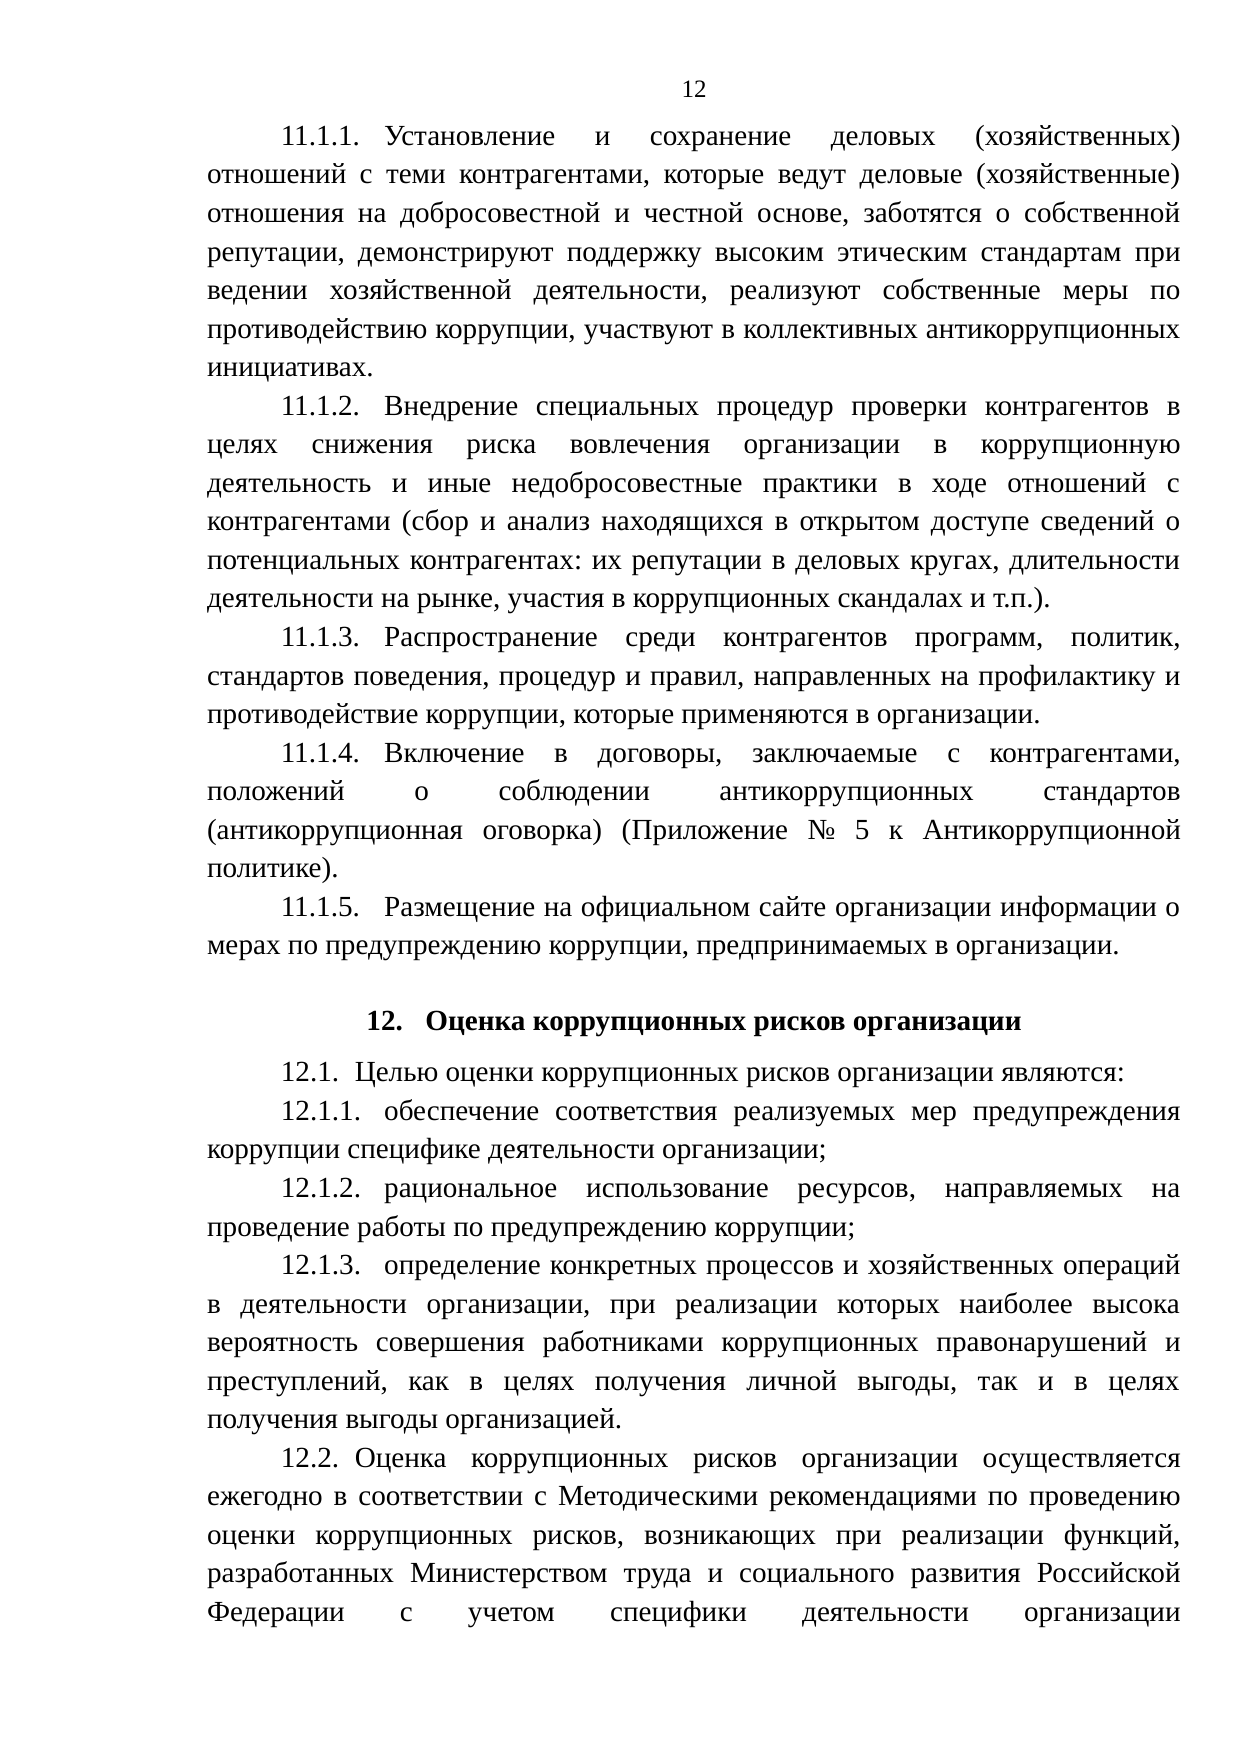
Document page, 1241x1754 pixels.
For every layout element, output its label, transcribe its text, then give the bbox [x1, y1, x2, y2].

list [207, 1440, 1181, 1628]
list определение конкретных процессов и хозяйственных операций в деятельности организации, при реализации которых наиболее высока вероятность совершения работниками коррупционных правонарушений и преступлений, как в целях получения личной выгоды, так и в целях получения выгоды организацией. [207, 1247, 1181, 1435]
list Распространение среди контрагентов программ, политик, стандартов поведения, процедур и правил, направленных на профилактику и противодействие коррупции, которые применяются в организации. [207, 619, 1181, 730]
list Оценка коррупционных рисков организации [207, 1003, 1181, 1037]
list Установление и сохранение деловых (хозяйственных) отношений с теми контрагентами, которые ведут деловые (хозяйственные) отношения на добросовестной и честной основе, заботятся о собственной репутации, демонстрируют поддержку высоким этическим стандартам при ведении хозяйственной деятельности, реализуют собственные меры по противодействию коррупции, участвуют в коллективных антикоррупционных инициативах. [207, 118, 1181, 383]
list Целью оценки коррупционных рисков организации являются: [207, 1054, 1181, 1088]
list рациональное использование ресурсов, направляемых на проведение работы по предупреждению коррупции; [207, 1170, 1181, 1242]
list Внедрение специальных процедур проверки контрагентов в целях снижения риска вовлечения организации в коррупционную деятельность и иные недобросовестные практики в ходе отношений с контрагентами (сбор и анализ находящихся в открытом доступе сведений о потенциальных контрагентах: их репутации в деловых кругах, длительности деятельности на рынке, участия в коррупционных скандалах и т.п.). [207, 388, 1181, 614]
list Включение в договоры, заключаемые с контрагентами, положений о соблюдении антикоррупционных стандартов (антикоррупционная оговорка) (Приложение № 5 к Антикоррупционной политике). [207, 735, 1181, 884]
list обеспечение соответствия реализуемых мер предупреждения коррупции специфике деятельности организации; [207, 1093, 1181, 1165]
list Размещение на официальном сайте организации информации о мерах по предупреждению коррупции, предпринимаемых в организации. [207, 889, 1181, 961]
